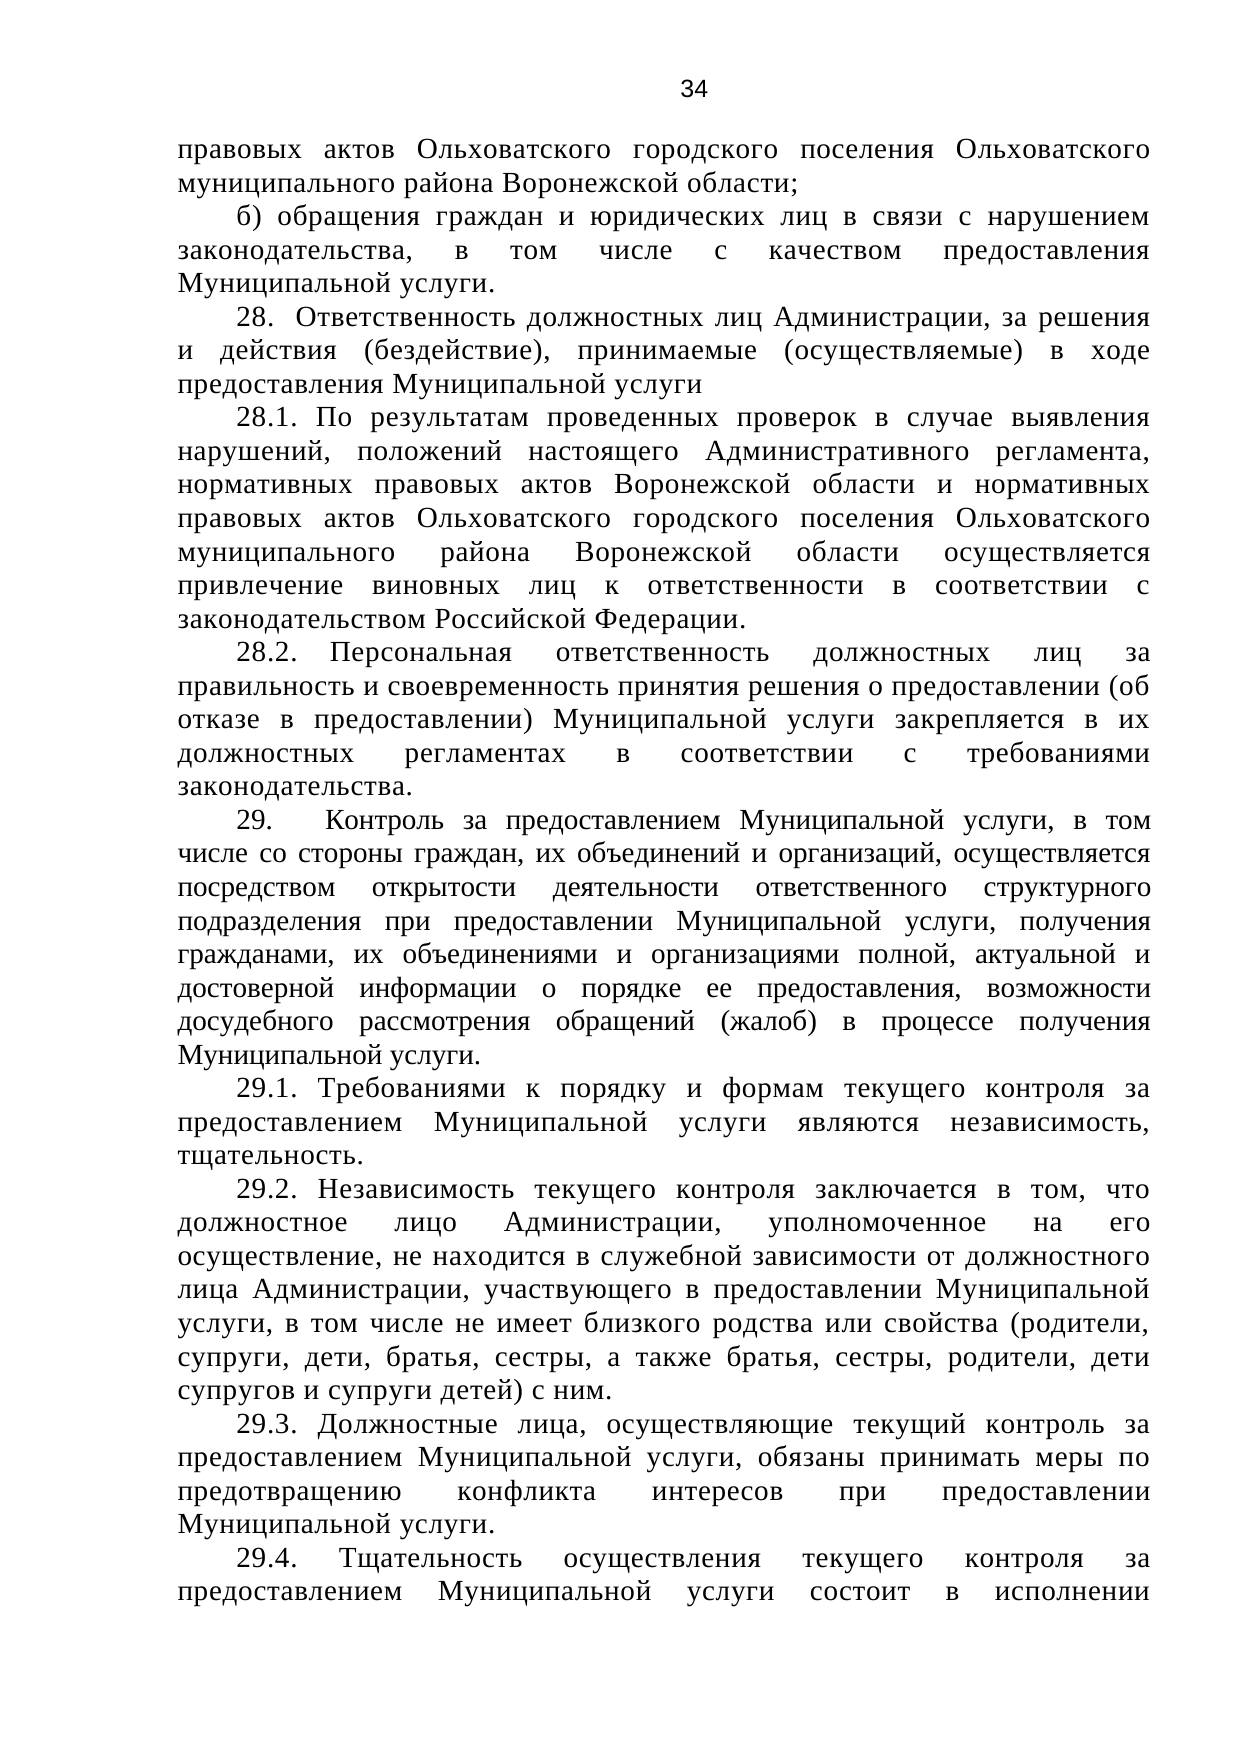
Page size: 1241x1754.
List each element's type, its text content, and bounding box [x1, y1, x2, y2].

text 29.3. Должностные лица, осуществляющие текущий контроль за предоставлением Муниципальной услуги, обязаны принимать меры по предотвращению конфликта интересов при предоставлении Муниципальной услуги. [177, 1406, 1152, 1540]
list Персональная ответственность должностных лиц за правильность и своевременность принятия решения о предоставлении (об отказе в предоставлении) Муниципальной услуги закрепляется в их должностных регламентах в соответствии с требованиями законодательства. [177, 634, 1152, 802]
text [177, 131, 1152, 198]
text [177, 1540, 1152, 1607]
text б) обращения граждан и юридических лиц в связи с нарушением законодательства, в том числе с качеством предоставления Муниципальной услуги. [177, 198, 1152, 299]
text 29.1. Требованиями к порядку и формам текущего контроля за предоставлением Муниципальной услуги являются независимость, тщательность. [177, 1070, 1152, 1171]
list Контроль за предоставлением Муниципальной услуги, в том числе со стороны граждан, их объединений и организаций, осуществляется посредством открытости деятельности ответственного структурного подразделения при предоставлении Муниципальной услуги, получения гражданами, их объединениями и организациями полной, актуальной и достоверной информации о порядке ее предоставления, возможности досудебного рассмотрения обращений (жалоб) в процессе получения Муниципальной услуги. [177, 802, 1152, 1070]
list Ответственность должностных лиц Администрации, за решения и действия (бездействие), принимаемые (осуществляемые) в ходе предоставления Муниципальной услуги [177, 299, 1152, 399]
text 28.1. По результатам проведенных проверок в случае выявления нарушений, положений настоящего Административного регламента, нормативных правовых актов Воронежской области и нормативных правовых актов Ольховатского городского поселения Ольховатского муниципального района Воронежской области осуществляется привлечение виновных лиц к ответственности в соответствии с законодательством Российской Федерации. [177, 399, 1152, 634]
text 29.2. Независимость текущего контроля заключается в том, что должностное лицо Администрации, уполномоченное на его осуществление, не находится в служебной зависимости от должностного лица Администрации, участвующего в предоставлении Муниципальной услуги, в том числе не имеет близкого родства или свойства (родители, супруги, дети, братья, сестры, а также братья, сестры, родители, дети супругов и супруги детей) с ним. [177, 1171, 1152, 1406]
